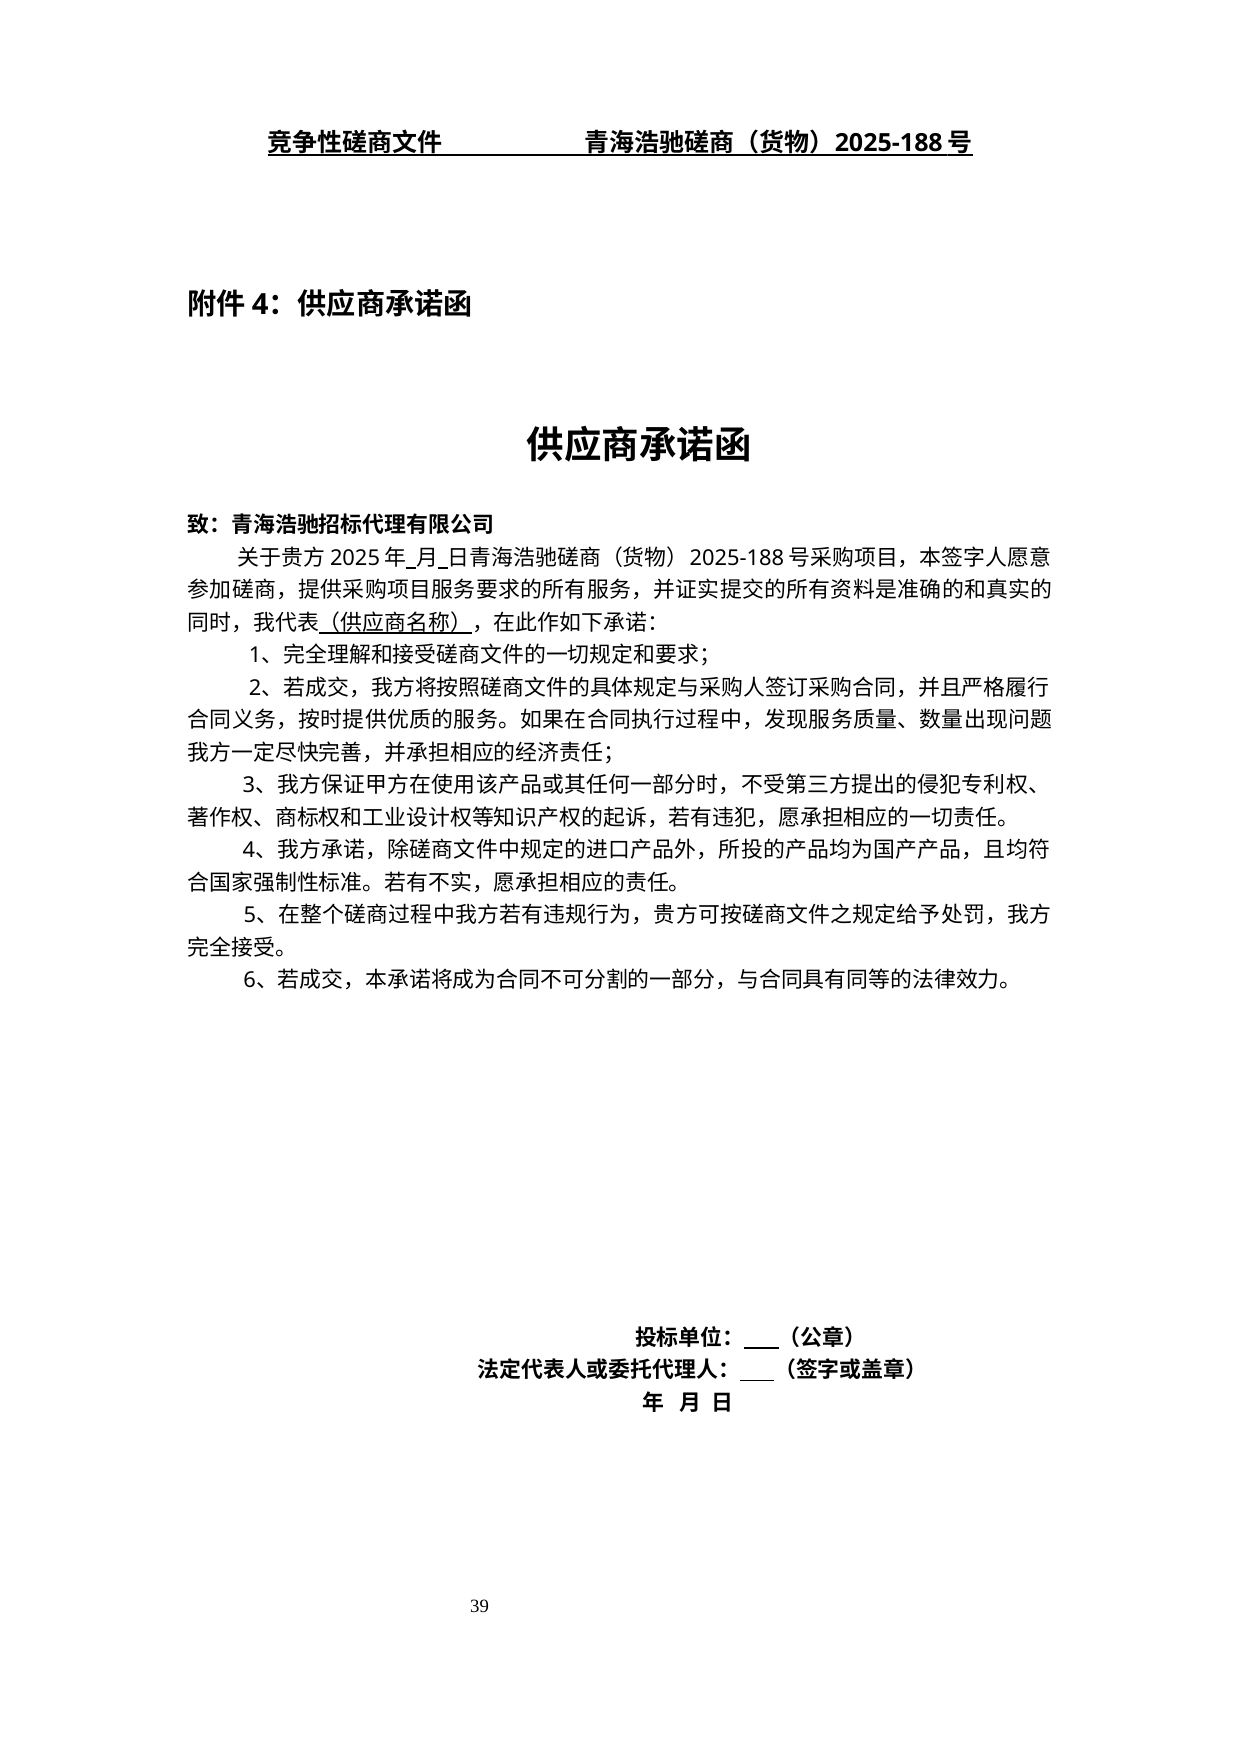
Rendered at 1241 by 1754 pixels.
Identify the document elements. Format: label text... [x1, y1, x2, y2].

text 1、完全理解和接受磋商文件的一切规定和要求； [187, 637, 1053, 669]
text 关于贵方2025年 月 日青海浩驰磋商（货物）2025-188号采购项目，本签字人愿意参加磋商，提供采购项目服务要求的所有服务，并证实提交的所有资料是准确的和真实的。同时，我代表（供应商名称），在此作如下承诺： [187, 539, 1053, 637]
text 供应商承诺函 [187, 409, 1053, 474]
text 3、我方保证甲方在使用该产品或其任何一部分时，不受第三方提出的侵犯专利权、著作权、商标权和工业设计权等知识产权的起诉，若有违犯，愿承担相应的一切责任。 [187, 767, 1053, 832]
text 附件4：供应商承诺函 [187, 281, 1053, 323]
text 6、若成交，本承诺将成为合同不可分割的一部分，与合同具有同等的法律效力。 [187, 962, 1053, 994]
text 致：青海浩驰招标代理有限公司 [187, 507, 1053, 539]
text 法定代表人或委托代理人： （签字或盖章） [187, 1352, 1053, 1384]
text 5、在整个磋商过程中我方若有违规行为，贵方可按磋商文件之规定给予处罚，我方完全接受。 [187, 897, 1053, 962]
text 2、若成交，我方将按照磋商文件的具体规定与采购人签订采购合同，并且严格履行合同义务，按时提供优质的服务。如果在合同执行过程中，发现服务质量、数量出现问题，我方一定尽快完善，并承担相应的经济责任； [187, 669, 1053, 767]
text 4、我方承诺，除磋商文件中规定的进口产品外，所投的产品均为国产产品，且均符合国家强制性标准。若有不实，愿承担相应的责任。 [187, 832, 1053, 897]
text 年 月 日 [187, 1384, 1053, 1417]
text 投标单位： （公章） [187, 1319, 1053, 1352]
